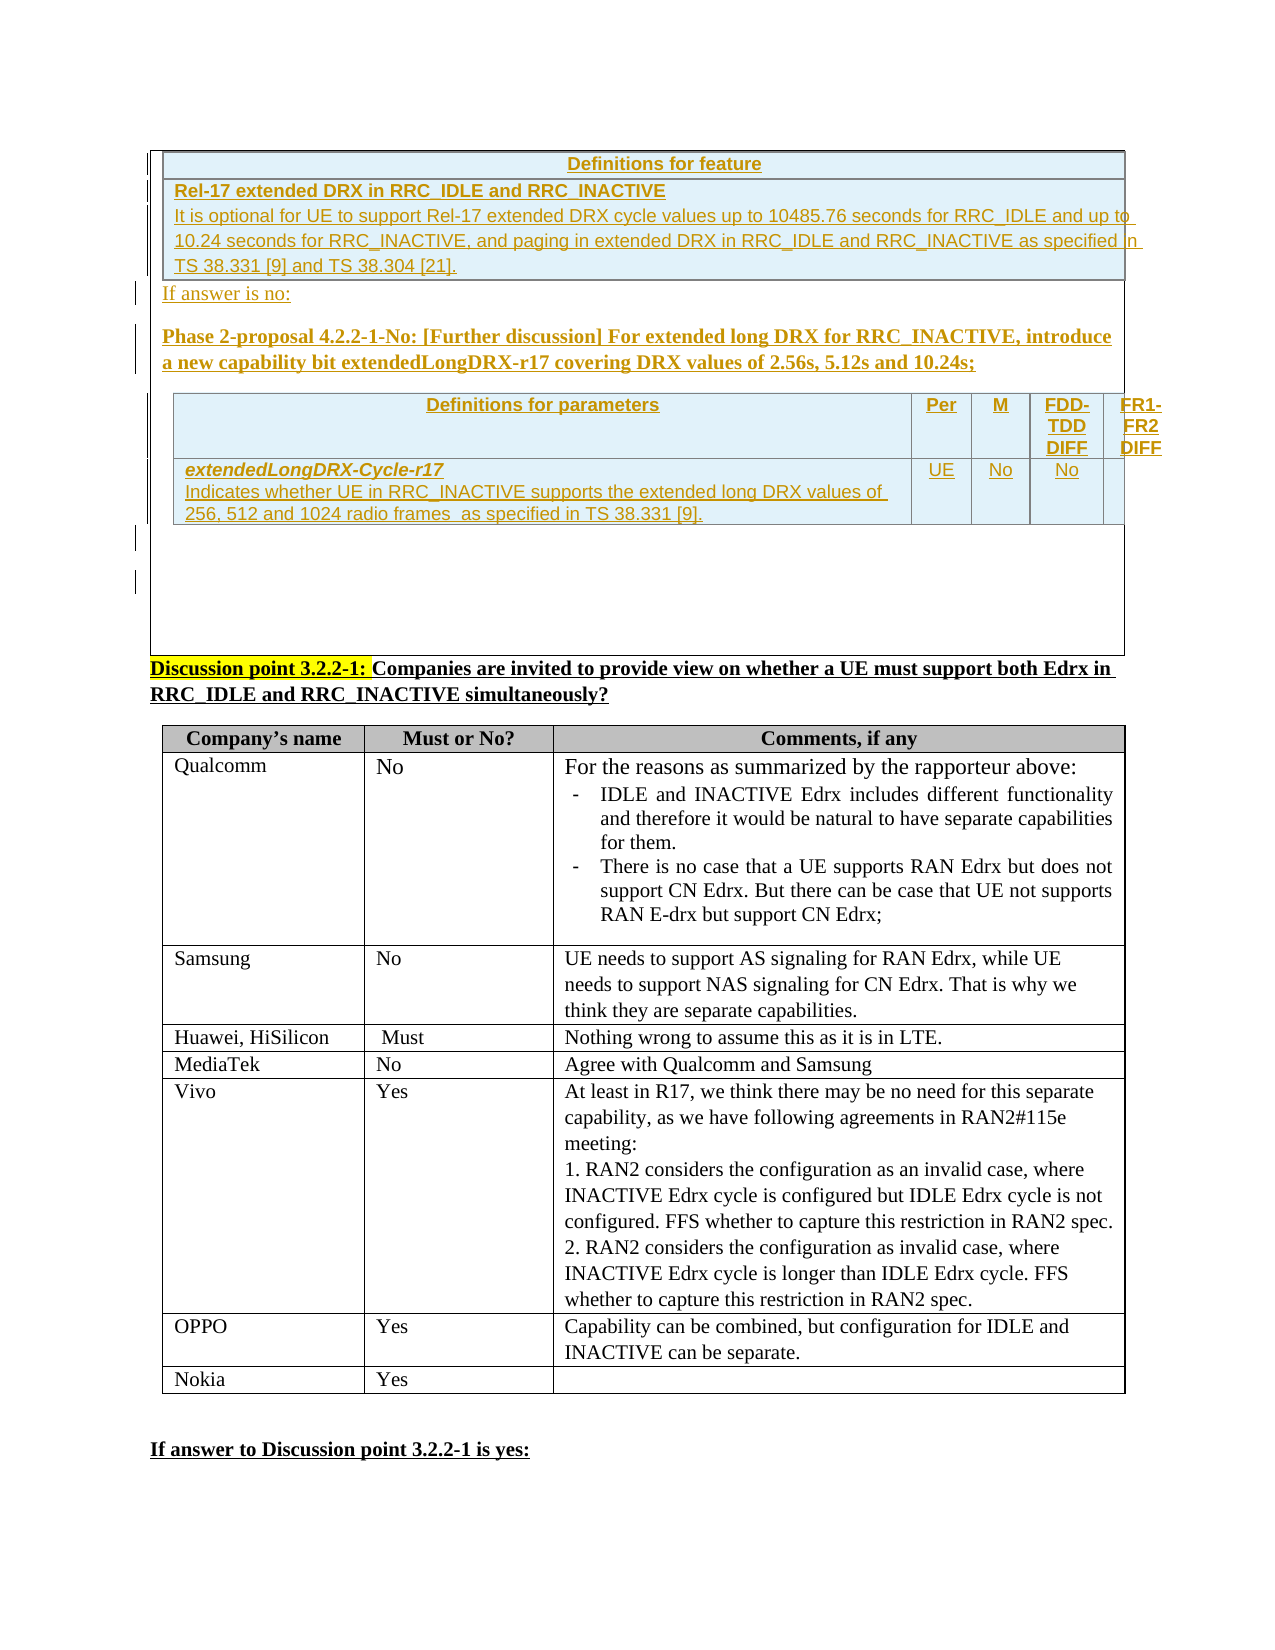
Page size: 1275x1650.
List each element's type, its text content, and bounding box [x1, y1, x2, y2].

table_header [151, 151, 1124, 655]
table_cell No [365, 1052, 553, 1078]
table_cell For the reasons as summarized by the rapporteur above: IDLE and INACTIVE Edrx includes different functionality and therefore it would be natural to have separate capabilities for them. There is no case that a UE supports RAN Edrx but does not support CN Edrx. But there can be case that UE not supports RAN E-drx but support CN Edrx; [554, 753, 1124, 945]
table_header Comments, if any [554, 726, 1124, 752]
table_cell Nothing wrong to assume this as it is in LTE. [554, 1025, 1124, 1051]
table_cell Yes [365, 1079, 553, 1313]
table_cell Nokia [163, 1367, 364, 1393]
table_cell Yes [365, 1367, 553, 1393]
table_cell No [365, 753, 553, 945]
table_cell OPPO [163, 1314, 364, 1366]
table_header Must or No? [365, 726, 553, 752]
text Discussion point 3.2.2-1: Companies are invited to provide view on whether a UE must support both Edrx in RRC_IDLE and RRC_INACTIVE simultaneously? [150, 656, 1125, 706]
table_cell Agree with Qualcomm and Samsung [554, 1052, 1124, 1078]
table_cell MediaTek [163, 1052, 364, 1078]
table_cell [554, 1367, 1124, 1393]
table_cell Huawei, HiSilicon [163, 1025, 364, 1051]
table_cell No [365, 946, 553, 1024]
table_cell UE needs to support AS signaling for RAN Edrx, while UE needs to support NAS signaling for CN Edrx. That is why we think they are separate capabilities. [554, 946, 1124, 1024]
table_cell Capability can be combined, but configuration for IDLE and INACTIVE can be separate. [554, 1314, 1124, 1366]
text If answer to Discussion point 3.2.2-1 is yes: [150, 1437, 1125, 1461]
table_cell Qualcomm [163, 753, 364, 945]
table_cell Yes [365, 1314, 553, 1366]
table_cell Must [365, 1025, 553, 1051]
table_header Company’s name [163, 726, 364, 752]
table_cell Samsung [163, 946, 364, 1024]
table_cell At least in R17, we think there may be no need for this separate capability, as we have following agreements in RAN2#115e meeting: 1. RAN2 considers the configuration as an invalid case, where INACTIVE Edrx cycle is configured but IDLE Edrx cycle is not configured. FFS whether to capture this restriction in RAN2 spec. 2. RAN2 considers the configuration as invalid case, where INACTIVE Edrx cycle is longer than IDLE Edrx cycle. FFS whether to capture this restriction in RAN2 spec. [554, 1079, 1124, 1313]
table_cell Vivo [163, 1079, 364, 1313]
